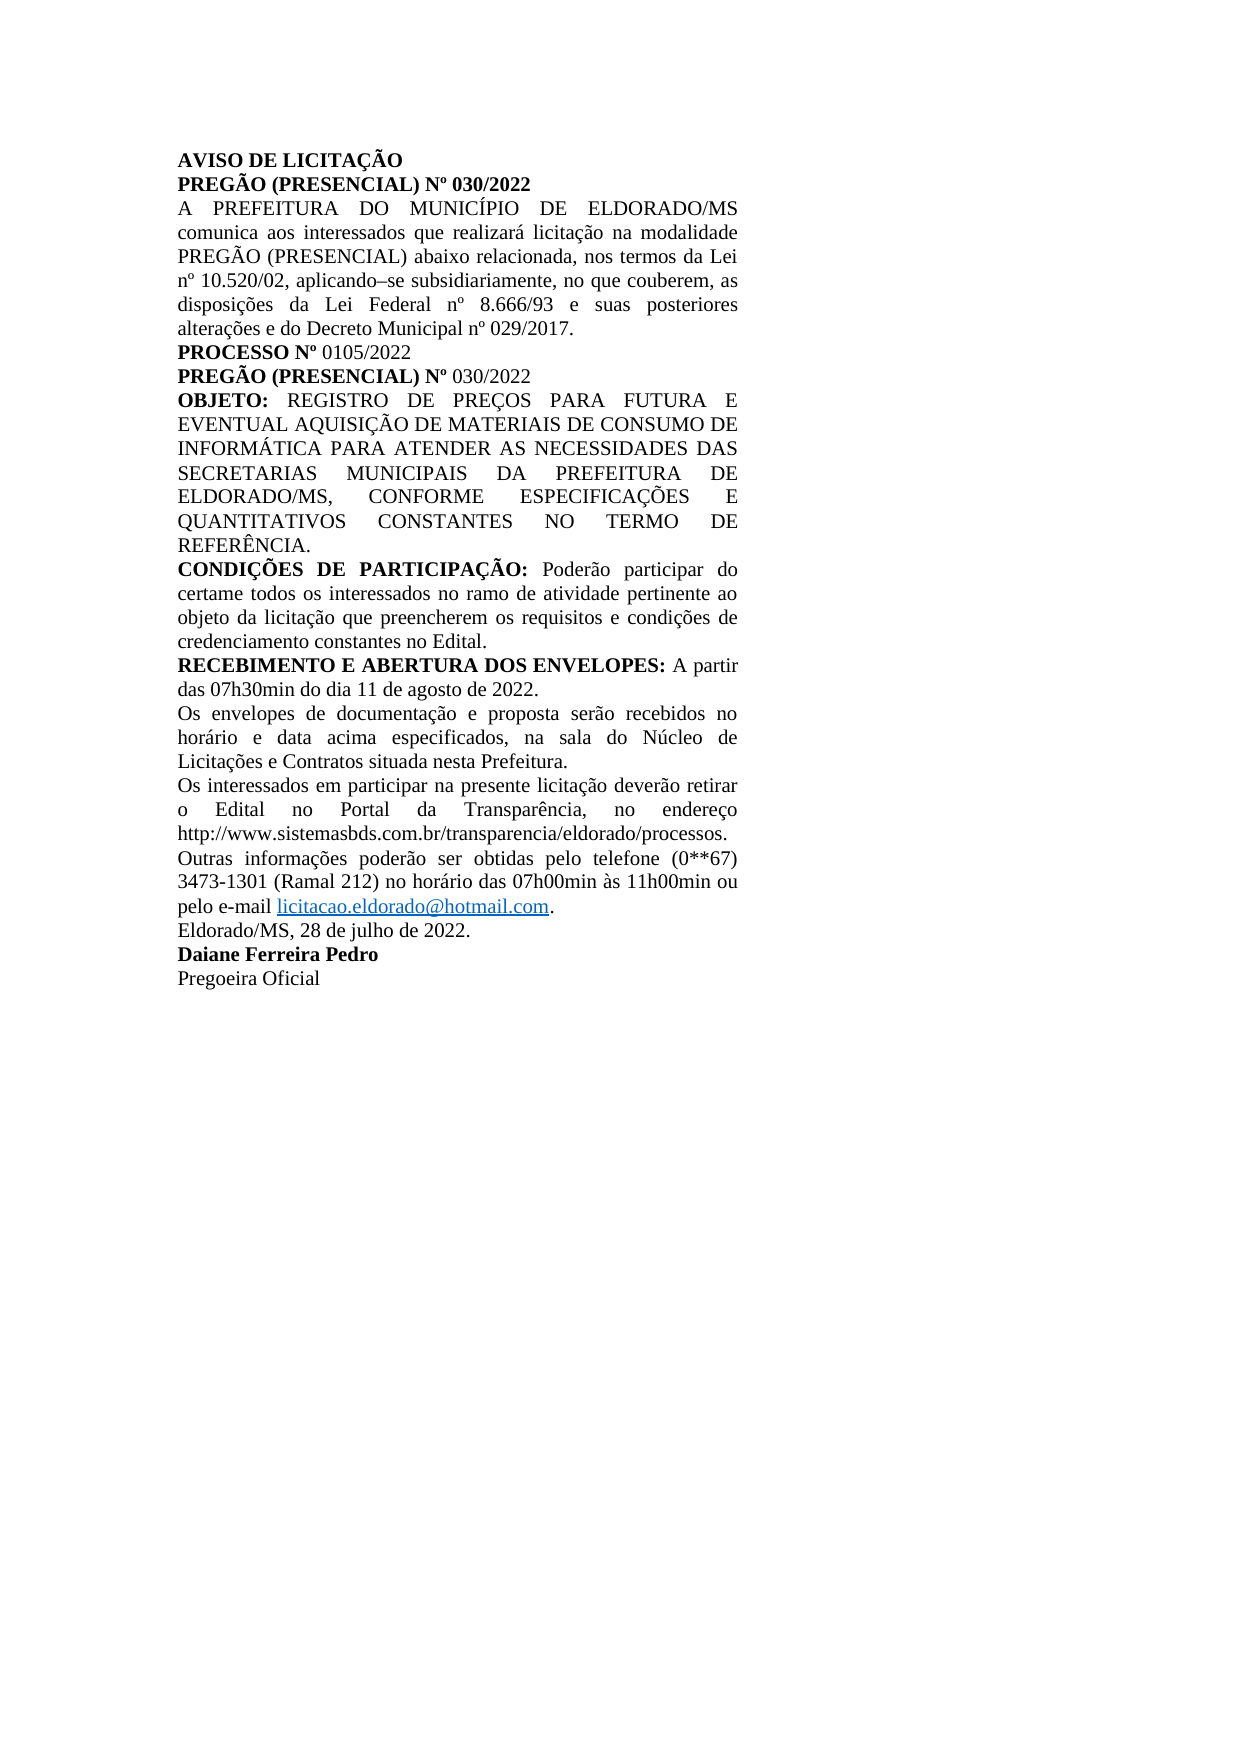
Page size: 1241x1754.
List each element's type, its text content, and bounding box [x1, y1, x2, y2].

text PROCESSO Nº 0105/2022 [177, 340, 738, 364]
text CONDIÇÕES DE PARTICIPAÇÃO: Poderão participar do certame todos os interessados no ramo de atividade pertinente ao objeto da licitação que preencherem os requisitos e condições de credenciamento constantes no Edital. [177, 557, 738, 653]
subtitle AVISO DE LICITAÇÃO [177, 148, 738, 172]
text Os interessados em participar na presente licitação deverão retirar o Edital no Portal da Transparência, no endereço http://www.sistemasbds.com.br/transparencia/eldorado/processos. Outras informações poderão ser obtidas pelo telefone (0**67) 3473-1301 (Ramal 212) no horário das 07h00min às 11h00min ou pelo e-mail licitacao.eldorado@hotmail.com. [177, 773, 738, 918]
text RECEBIMENTO E ABERTURA DOS ENVELOPES: A partir das 07h30min do dia 11 de agosto de 2022. [177, 653, 738, 701]
text PREGÃO (PRESENCIAL) Nº 030/2022 [177, 172, 738, 196]
subtitle Daiane Ferreira Pedro [177, 942, 738, 966]
text A PREFEITURA DO MUNICÍPIO DE ELDORADO/MS comunica aos interessados que realizará licitação na modalidade PREGÃO (PRESENCIAL) abaixo relacionada, nos termos da Lei nº 10.520/02, aplicando–se subsidiariamente, no que couberem, as disposições da Lei Federal nº 8.666/93 e suas posteriores alterações e do Decreto Municipal nº 029/2017. [177, 196, 738, 340]
text Pregoeira Oficial [177, 966, 738, 990]
text PREGÃO (PRESENCIAL) Nº 030/2022 [177, 364, 738, 388]
text Eldorado/MS, 28 de julho de 2022. [177, 918, 738, 942]
text OBJETO: REGISTRO DE PREÇOS PARA FUTURA E EVENTUAL AQUISIÇÃO DE MATERIAIS DE CONSUMO DE INFORMÁTICA PARA ATENDER AS NECESSIDADES DAS SECRETARIAS MUNICIPAIS DA PREFEITURA DE ELDORADO/MS, CONFORME ESPECIFICAÇÕES E QUANTITATIVOS CONSTANTES NO TERMO DE REFERÊNCIA. [177, 388, 738, 557]
text Os envelopes de documentação e proposta serão recebidos no horário e data acima especificados, na sala do Núcleo de Licitações e Contratos situada nesta Prefeitura. [177, 701, 738, 773]
